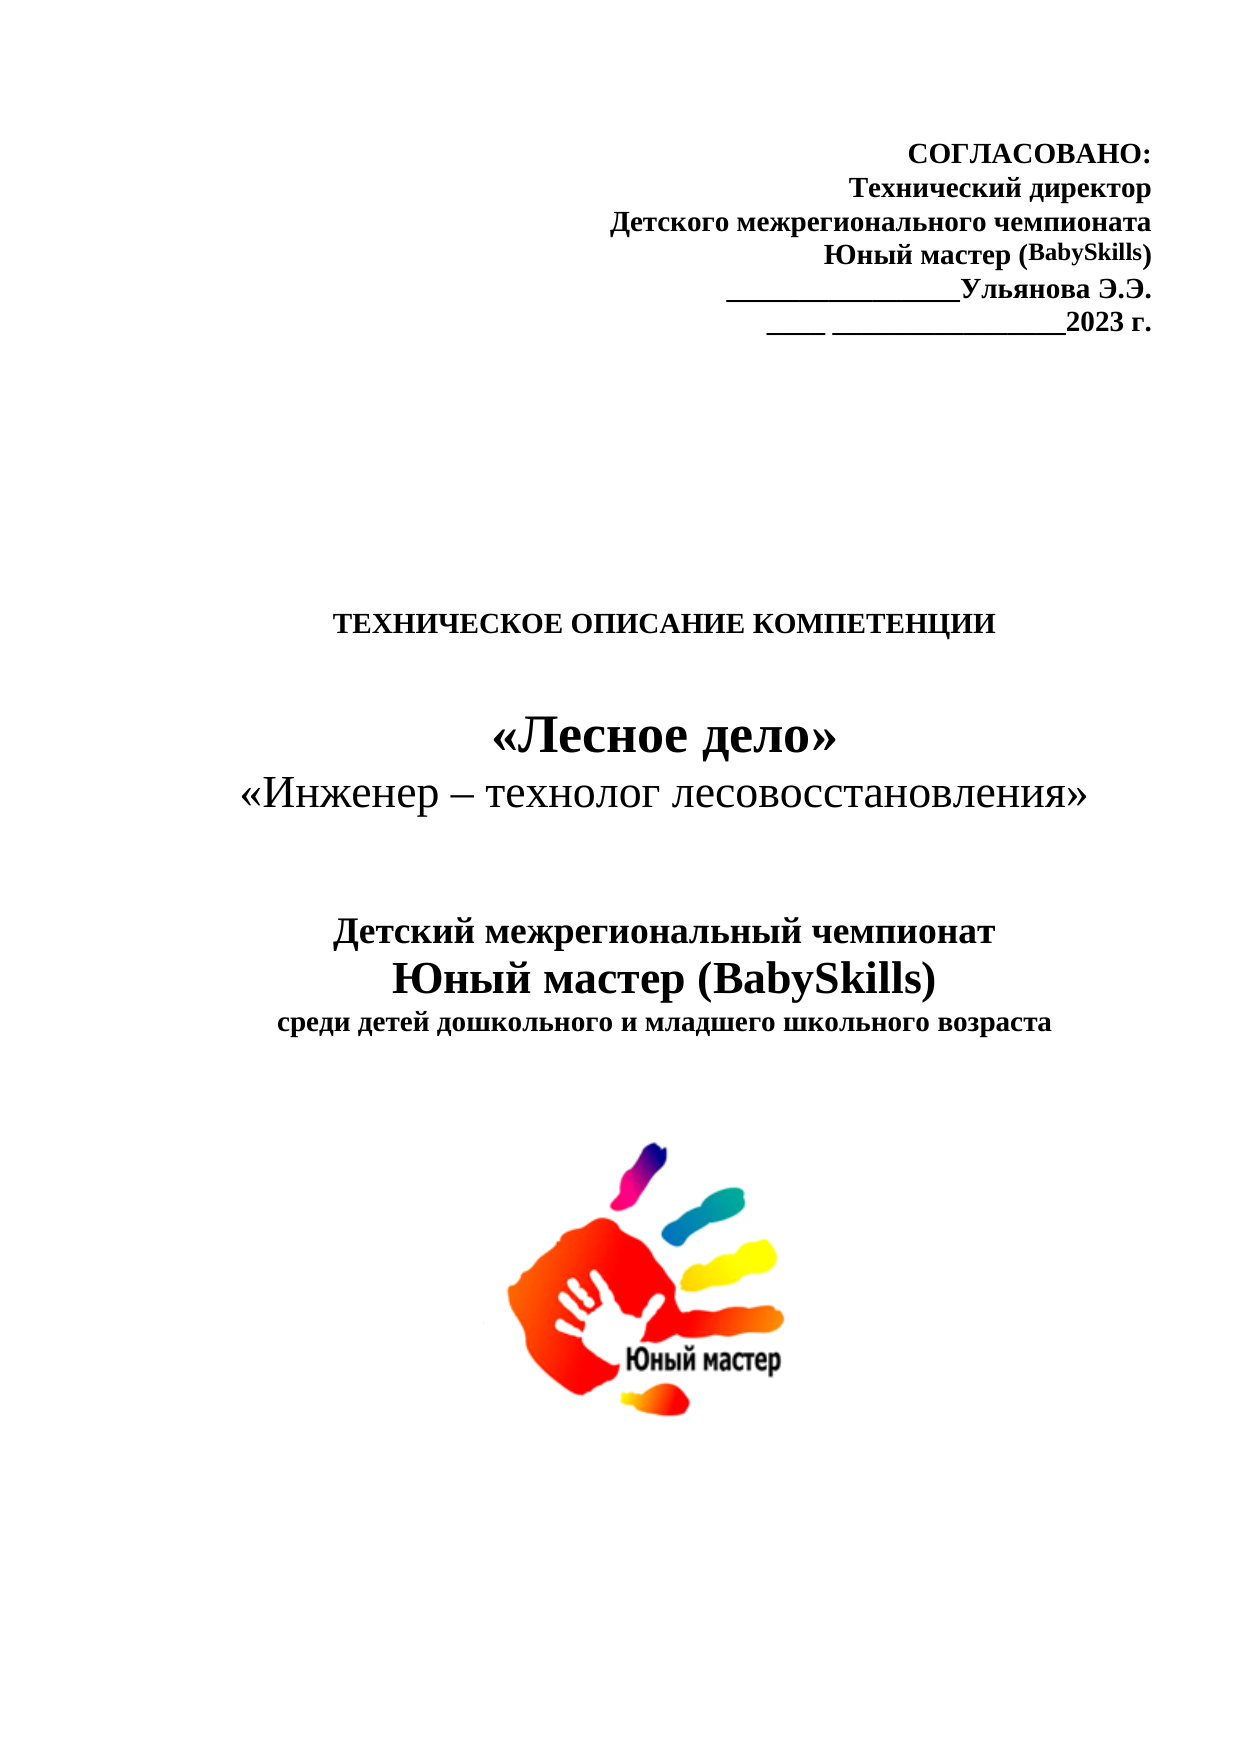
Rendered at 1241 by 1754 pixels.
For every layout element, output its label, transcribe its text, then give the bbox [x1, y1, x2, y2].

text Детского межрегионального чемпионата [177, 204, 1152, 237]
text СОГЛАСОВАНО: [177, 137, 1152, 170]
text Детский межрегиональный чемпионат [177, 908, 1152, 951]
text «Лесное дело» [177, 702, 1152, 764]
text Технический директор [177, 170, 1152, 204]
text Юный мастер (BabySkills) [177, 237, 1152, 271]
text среди детей дошкольного и младшего школьного возраста [177, 1004, 1152, 1037]
text ТЕХНИЧЕСКОЕ ОПИСАНИЕ КОМПЕТЕНЦИИ [177, 606, 1152, 640]
text «Инженер – технолог лесовосстановления» [177, 764, 1152, 817]
picture [483, 1138, 846, 1462]
text Юный мастер (BabySkills) [177, 951, 1152, 1004]
text ________________Ульянова Э.Э. [177, 271, 1152, 304]
text ____ ________________2023 г. [177, 304, 1152, 338]
